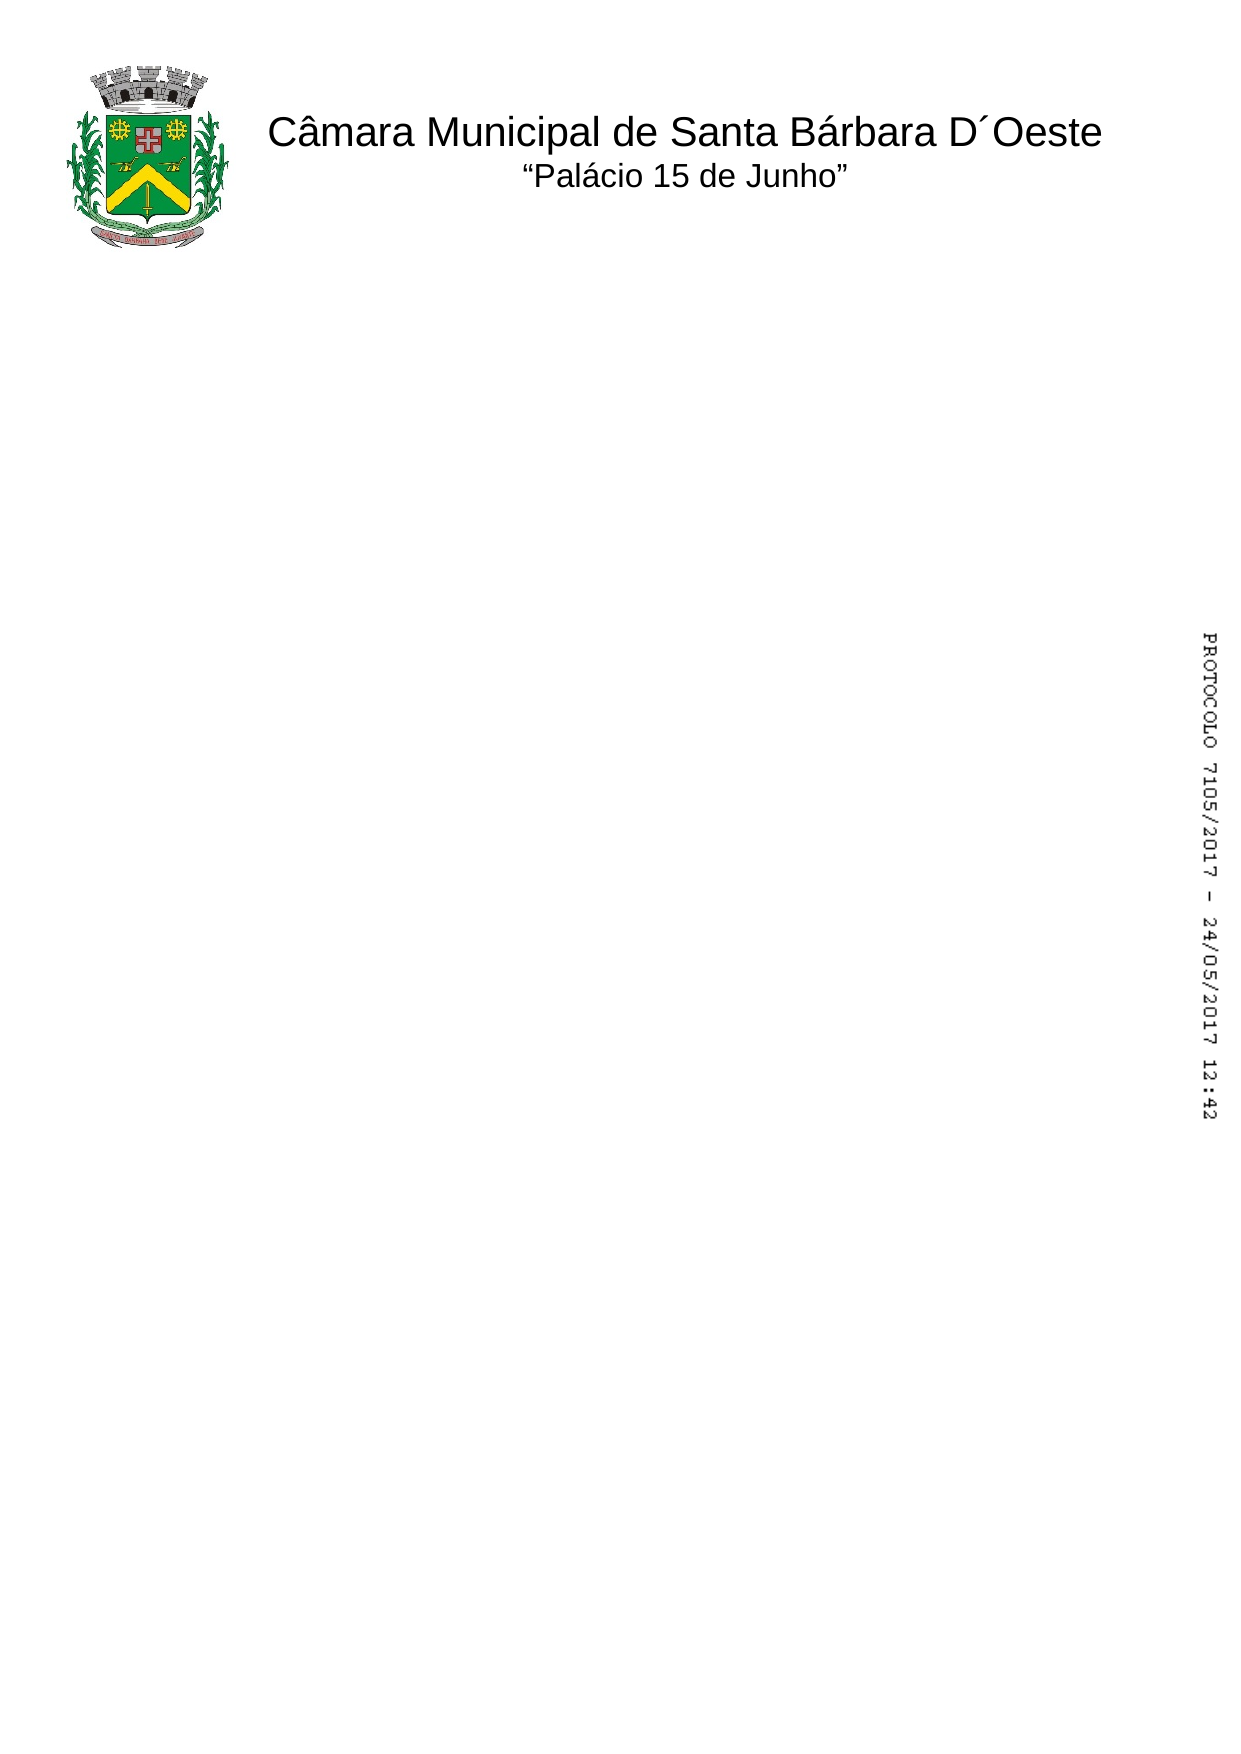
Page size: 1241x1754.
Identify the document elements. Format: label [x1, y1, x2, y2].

picture [66, 66, 236, 255]
picture [1177, 629, 1241, 1125]
